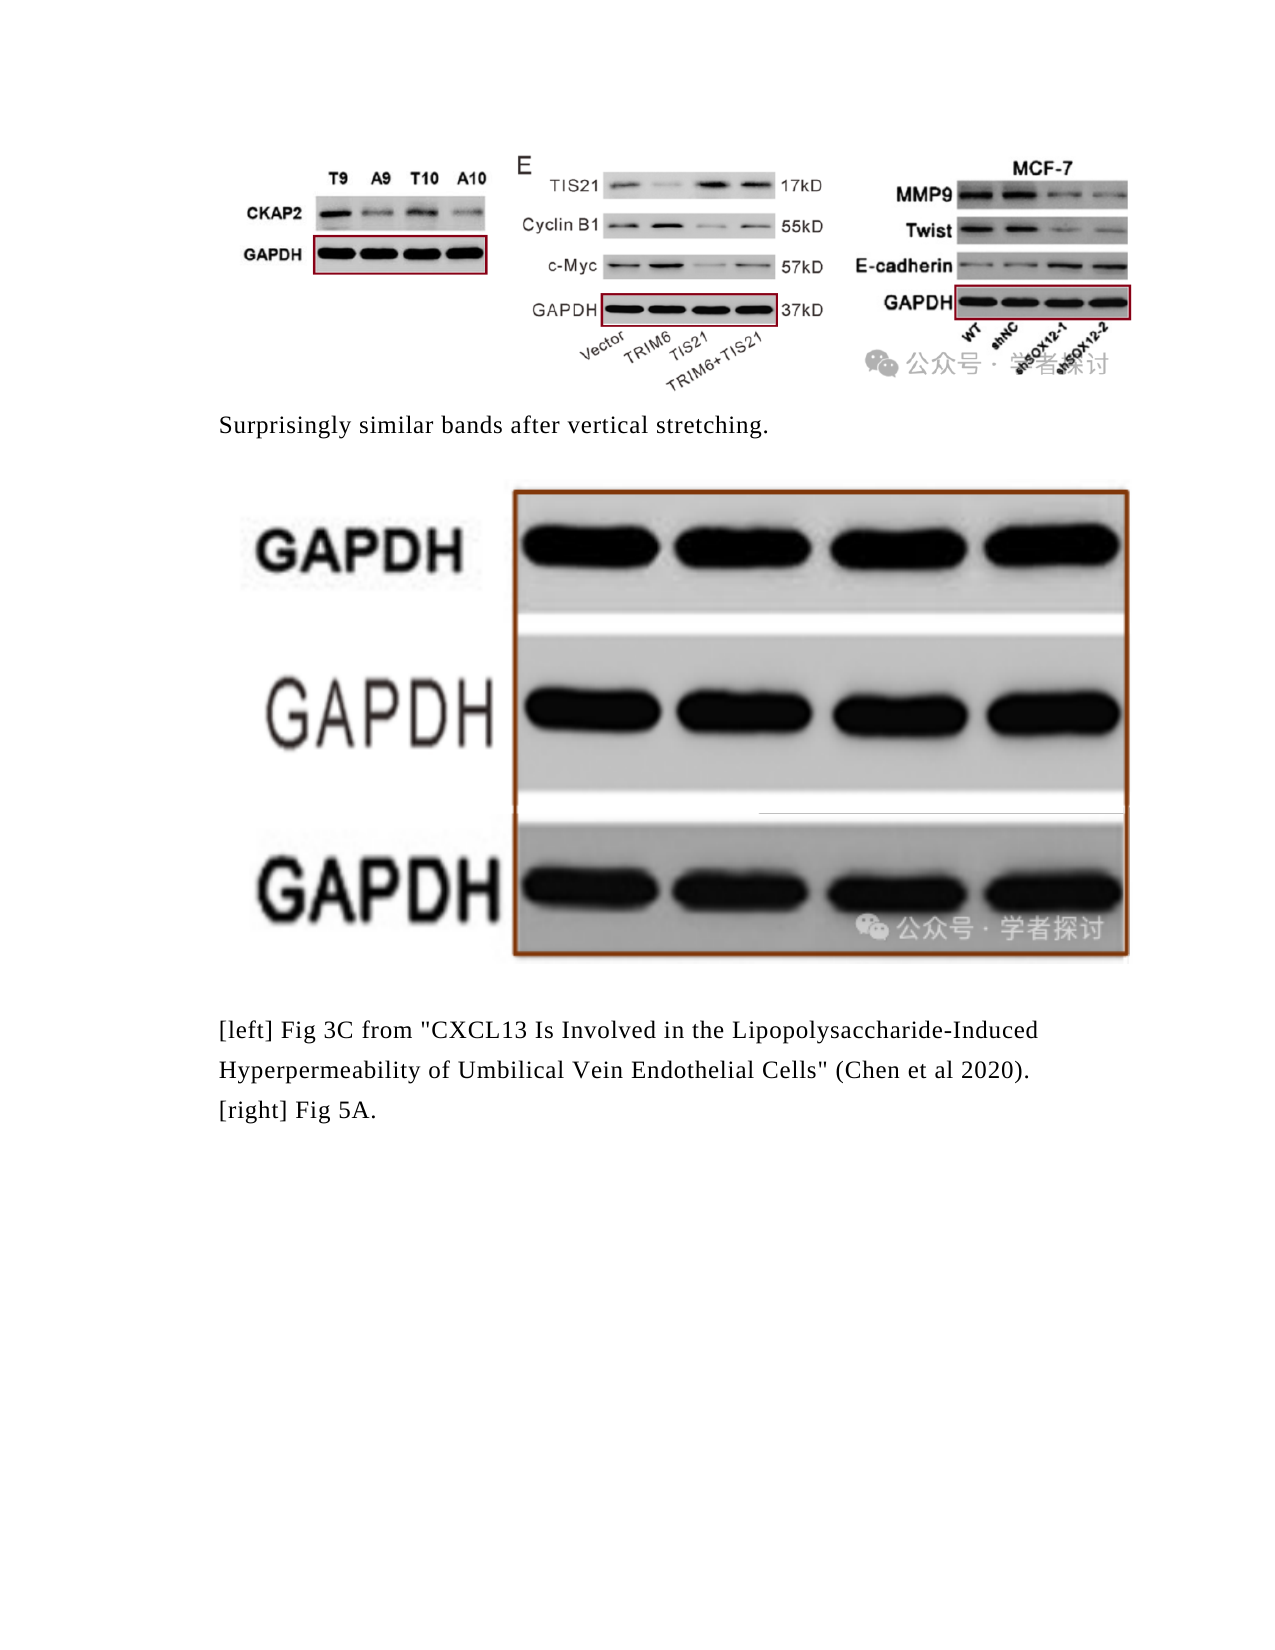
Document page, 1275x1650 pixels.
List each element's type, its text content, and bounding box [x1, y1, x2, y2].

text [left] Fig 3C from "CXCL13 Is Involved in the Lipopolysaccharide-Induced Hyperpermeability of Umbilical Vein Endothelial Cells" (Chen et al 2020). [219, 1003, 1056, 1083]
picture [237, 479, 1133, 964]
text [right] Fig 5A. [219, 1083, 1056, 1123]
text Surprisingly similar bands after vertical stretching. [219, 399, 1056, 439]
picture [237, 150, 1138, 400]
